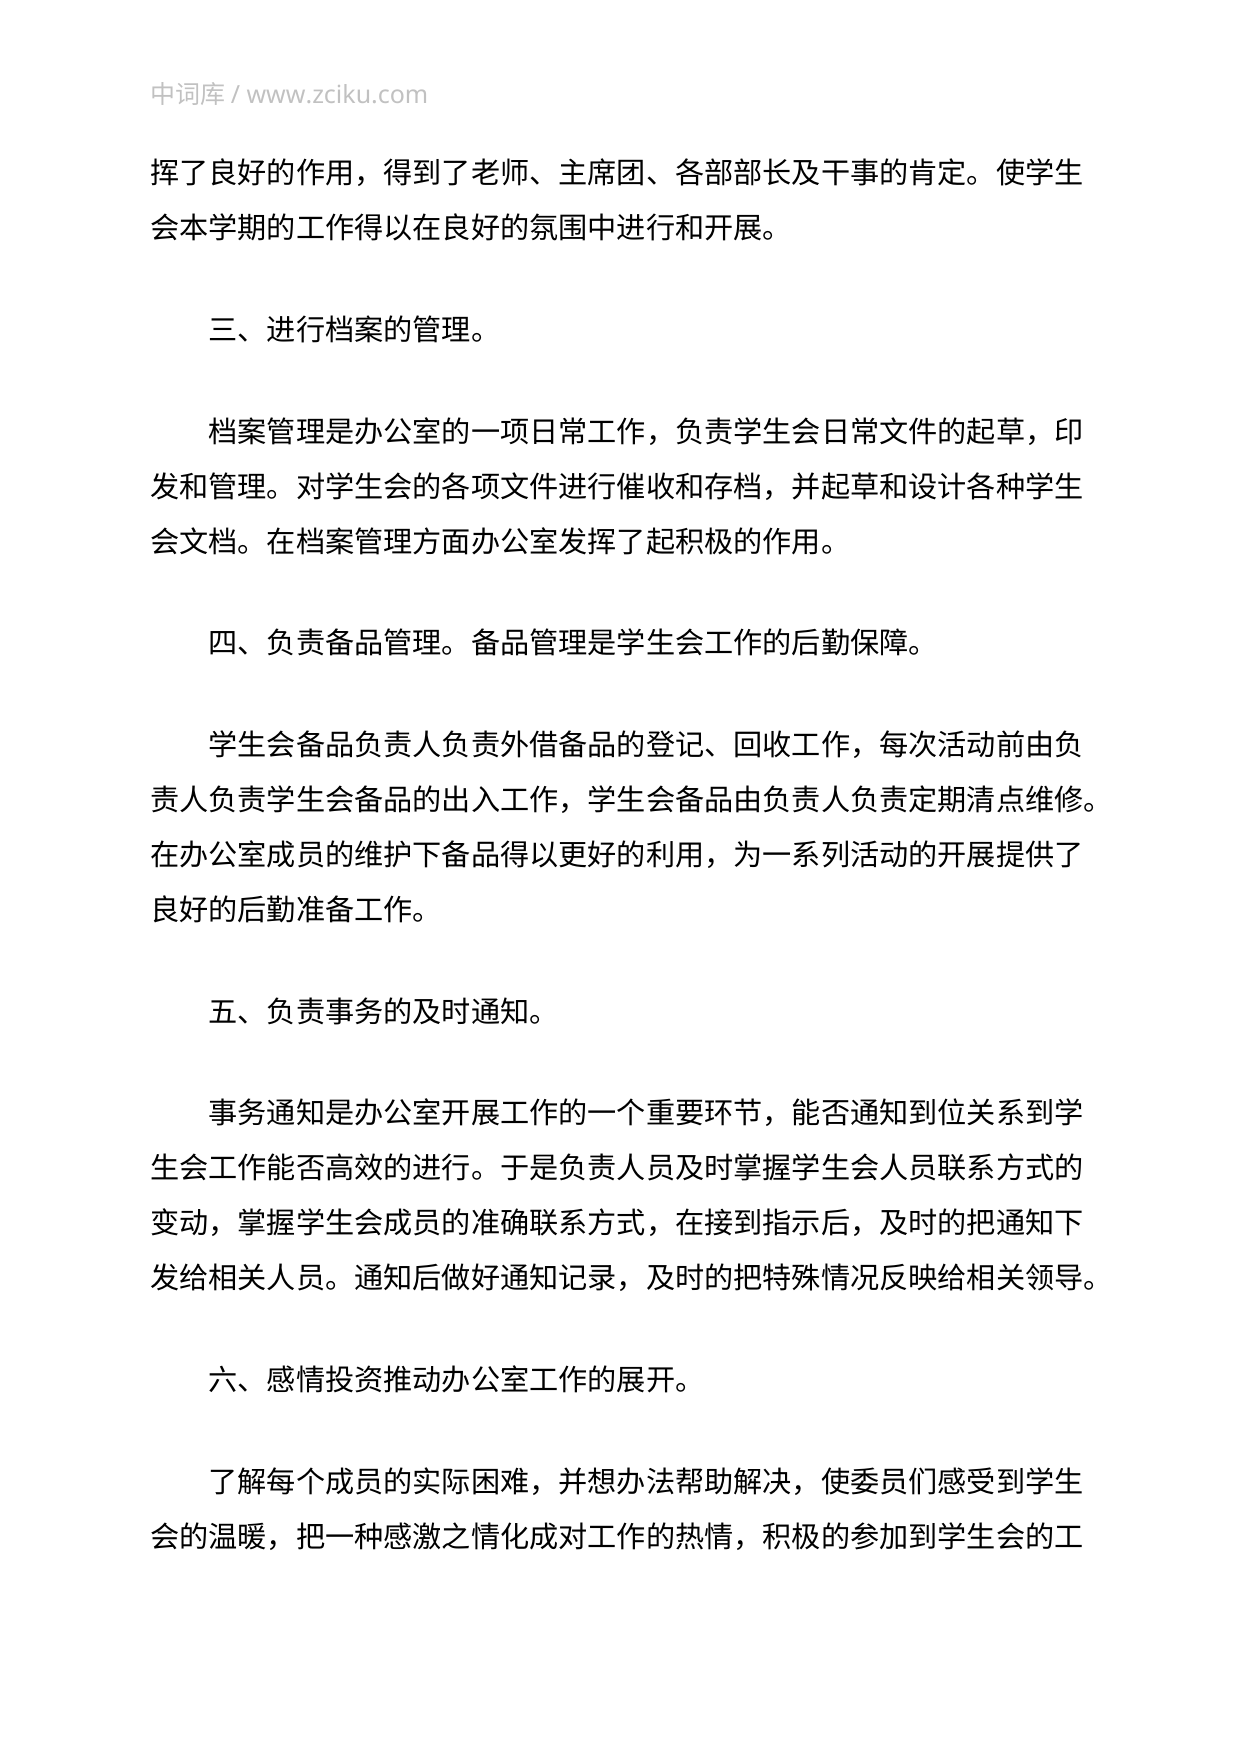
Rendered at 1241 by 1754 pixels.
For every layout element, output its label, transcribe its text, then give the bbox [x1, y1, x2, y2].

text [150, 1458, 1090, 1555]
text 三、进行档案的管理。 [150, 307, 1090, 349]
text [150, 150, 1090, 247]
text 学生会备品负责人负责外借备品的登记、回收工作，每次活动前由负责人负责学生会备品的出入工作，学生会备品由负责人负责定期清点维修。在办公室成员的维护下备品得以更好的利用，为一系列活动的开展提供了良好的后勤准备工作。 [150, 722, 1090, 929]
text 档案管理是办公室的一项日常工作，负责学生会日常文件的起草，印发和管理。对学生会的各项文件进行催收和存档，并起草和设计各种学生会文档。在档案管理方面办公室发挥了起积极的作用。 [150, 408, 1090, 561]
text 六、感情投资推动办公室工作的展开。 [150, 1356, 1090, 1399]
text 五、负责事务的及时通知。 [150, 988, 1090, 1031]
text 四、负责备品管理。备品管理是学生会工作的后勤保障。 [150, 620, 1090, 662]
text 事务通知是办公室开展工作的一个重要环节，能否通知到位关系到学生会工作能否高效的进行。于是负责人员及时掌握学生会人员联系方式的变动，掌握学生会成员的准确联系方式，在接到指示后，及时的把通知下发给相关人员。通知后做好通知记录，及时的把特殊情况反映给相关领导。 [150, 1090, 1090, 1297]
